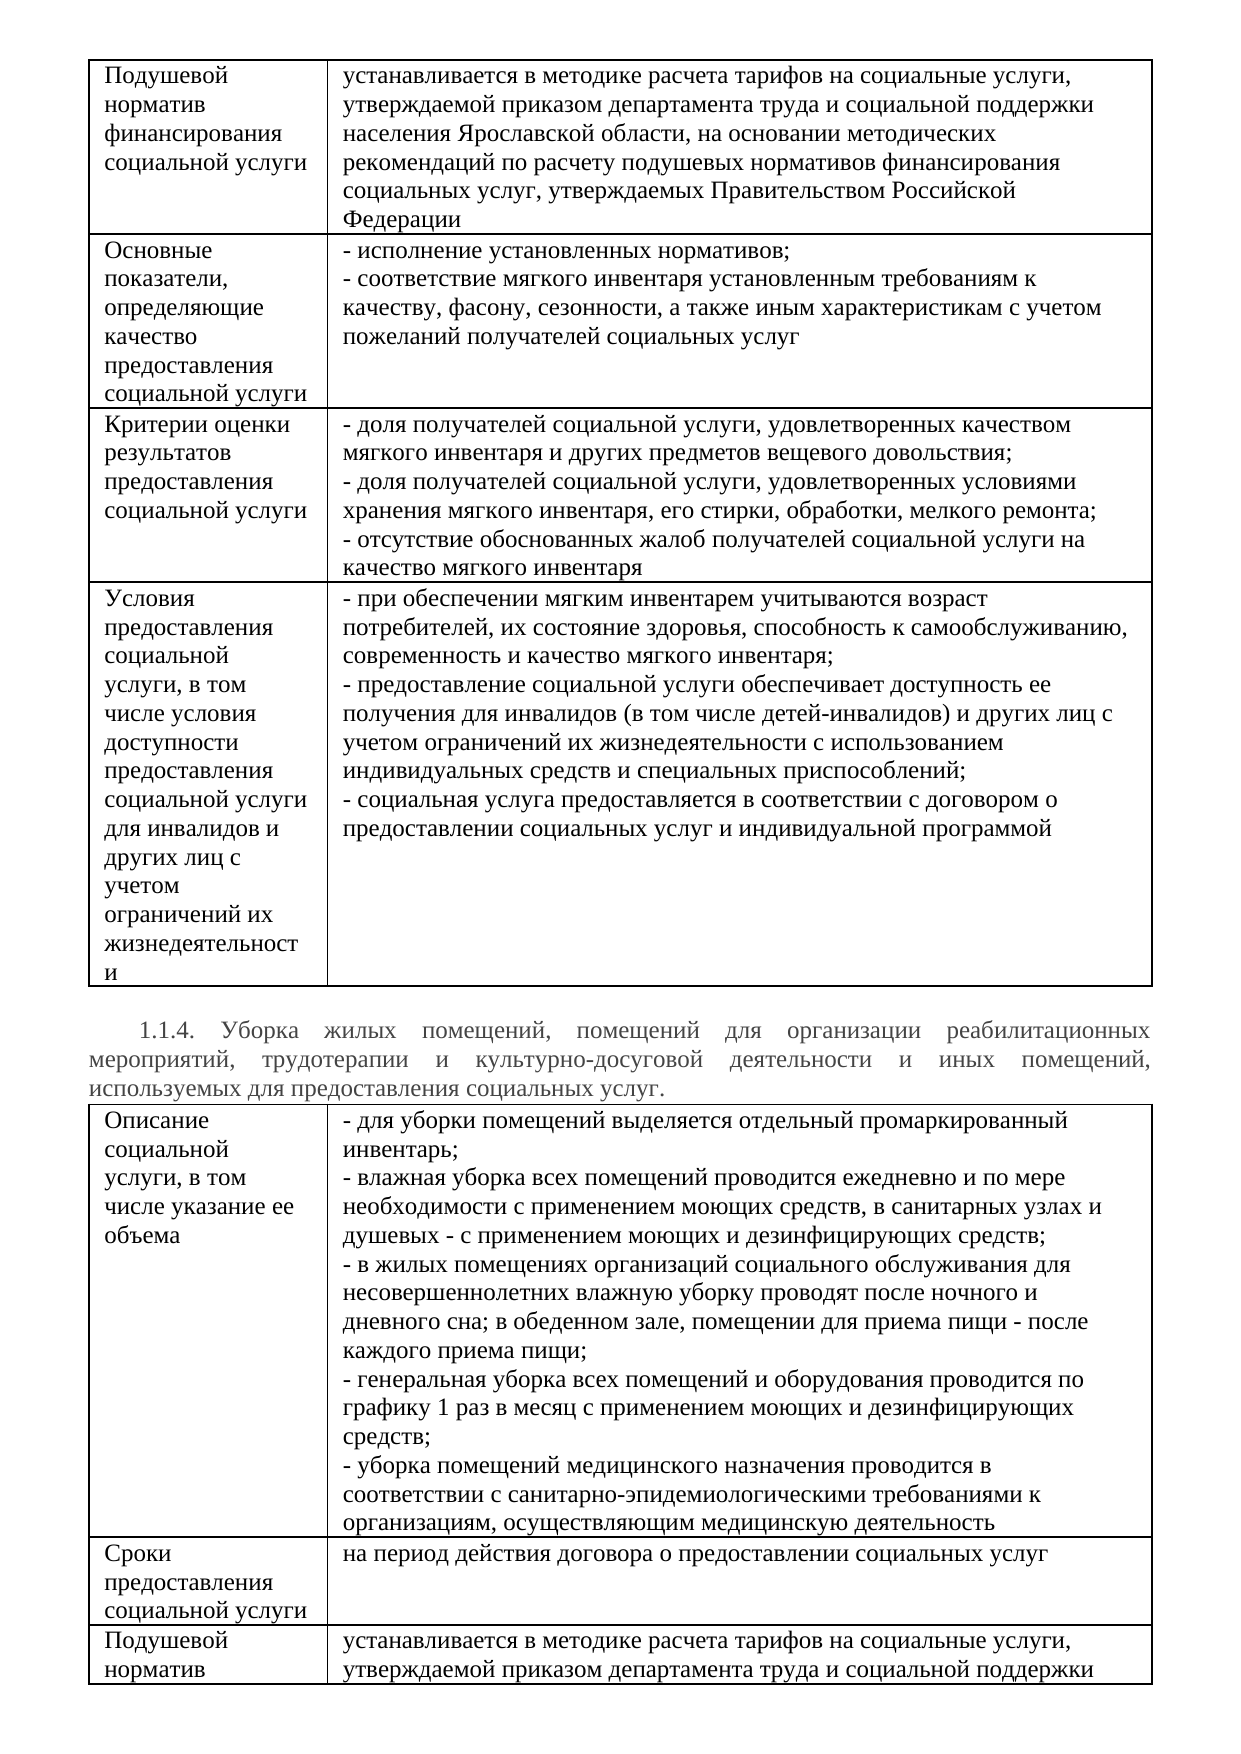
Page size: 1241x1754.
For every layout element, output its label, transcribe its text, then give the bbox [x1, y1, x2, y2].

table_cell Критерии оценки результатов предоставления социальной услуги [90, 409, 327, 581]
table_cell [90, 1626, 327, 1683]
table_cell - при обеспечении мягким инвентарем учитываются возраст потребителей, их состояние здоровья, способность к самообслуживанию, современность и качество мягкого инвентаря; - предоставление социальной услуги обеспечивает доступность ее получения для инвалидов (в том числе детей-инвалидов) и других лиц с учетом ограничений их жизнедеятельности с использованием индивидуальных средств и специальных приспособлений; - социальная услуга предоставляется в соответствии с договором о предоставлении социальных услуг и индивидуальной программой [328, 583, 1151, 985]
table_cell Основные показатели, определяющие качество предоставления социальной услуги [90, 235, 327, 407]
table_cell - для уборки помещений выделяется отдельный промаркированный инвентарь; - влажная уборка всех помещений проводится ежедневно и по мере необходимости с применением моющих средств, в санитарных узлах и душевых - с применением моющих и дезинфицирующих средств; - в жилых помещениях организаций социального обслуживания для несовершеннолетних влажную уборку проводят после ночного и дневного сна; в обеденном зале, помещении для приема пищи - после каждого приема пищи; - генеральная уборка всех помещений и оборудования проводится по графику 1 раз в месяц с применением моющих и дезинфицирующих средств; - уборка помещений медицинского назначения проводится в соответствии с санитарно-эпидемиологическими требованиями к организациям, осуществляющим медицинскую деятельность [328, 1105, 1151, 1536]
table_cell на период действия договора о предоставлении социальных услуг [328, 1538, 1151, 1624]
table_cell Условия предоставления социальной услуги, в том числе условия доступности предоставления социальной услуги для инвалидов и других лиц с учетом ограничений их жизнедеятельности [90, 583, 327, 985]
table_cell Подушевой норматив финансирования социальной услуги [90, 61, 327, 233]
text 1.1.4. Уборка жилых помещений, помещений для организации реабилитационных мероприятий, трудотерапии и культурно-досуговой деятельности и иных помещений, используемых для предоставления социальных услуг. [89, 1016, 1152, 1102]
table_cell Сроки предоставления социальной услуги [90, 1538, 327, 1624]
table_cell - исполнение установленных нормативов; - соответствие мягкого инвентаря установленным требованиям к качеству, фасону, сезонности, а также иным характеристикам с учетом пожеланий получателей социальных услуг [328, 235, 1151, 407]
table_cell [328, 1626, 1151, 1683]
table_cell Описание социальной услуги, в том числе указание ее объема [90, 1105, 327, 1536]
table_cell - доля получателей социальной услуги, удовлетворенных качеством мягкого инвентаря и других предметов вещевого довольствия; - доля получателей социальной услуги, удовлетворенных условиями хранения мягкого инвентаря, его стирки, обработки, мелкого ремонта; - отсутствие обоснованных жалоб получателей социальной услуги на качество мягкого инвентаря [328, 409, 1151, 581]
